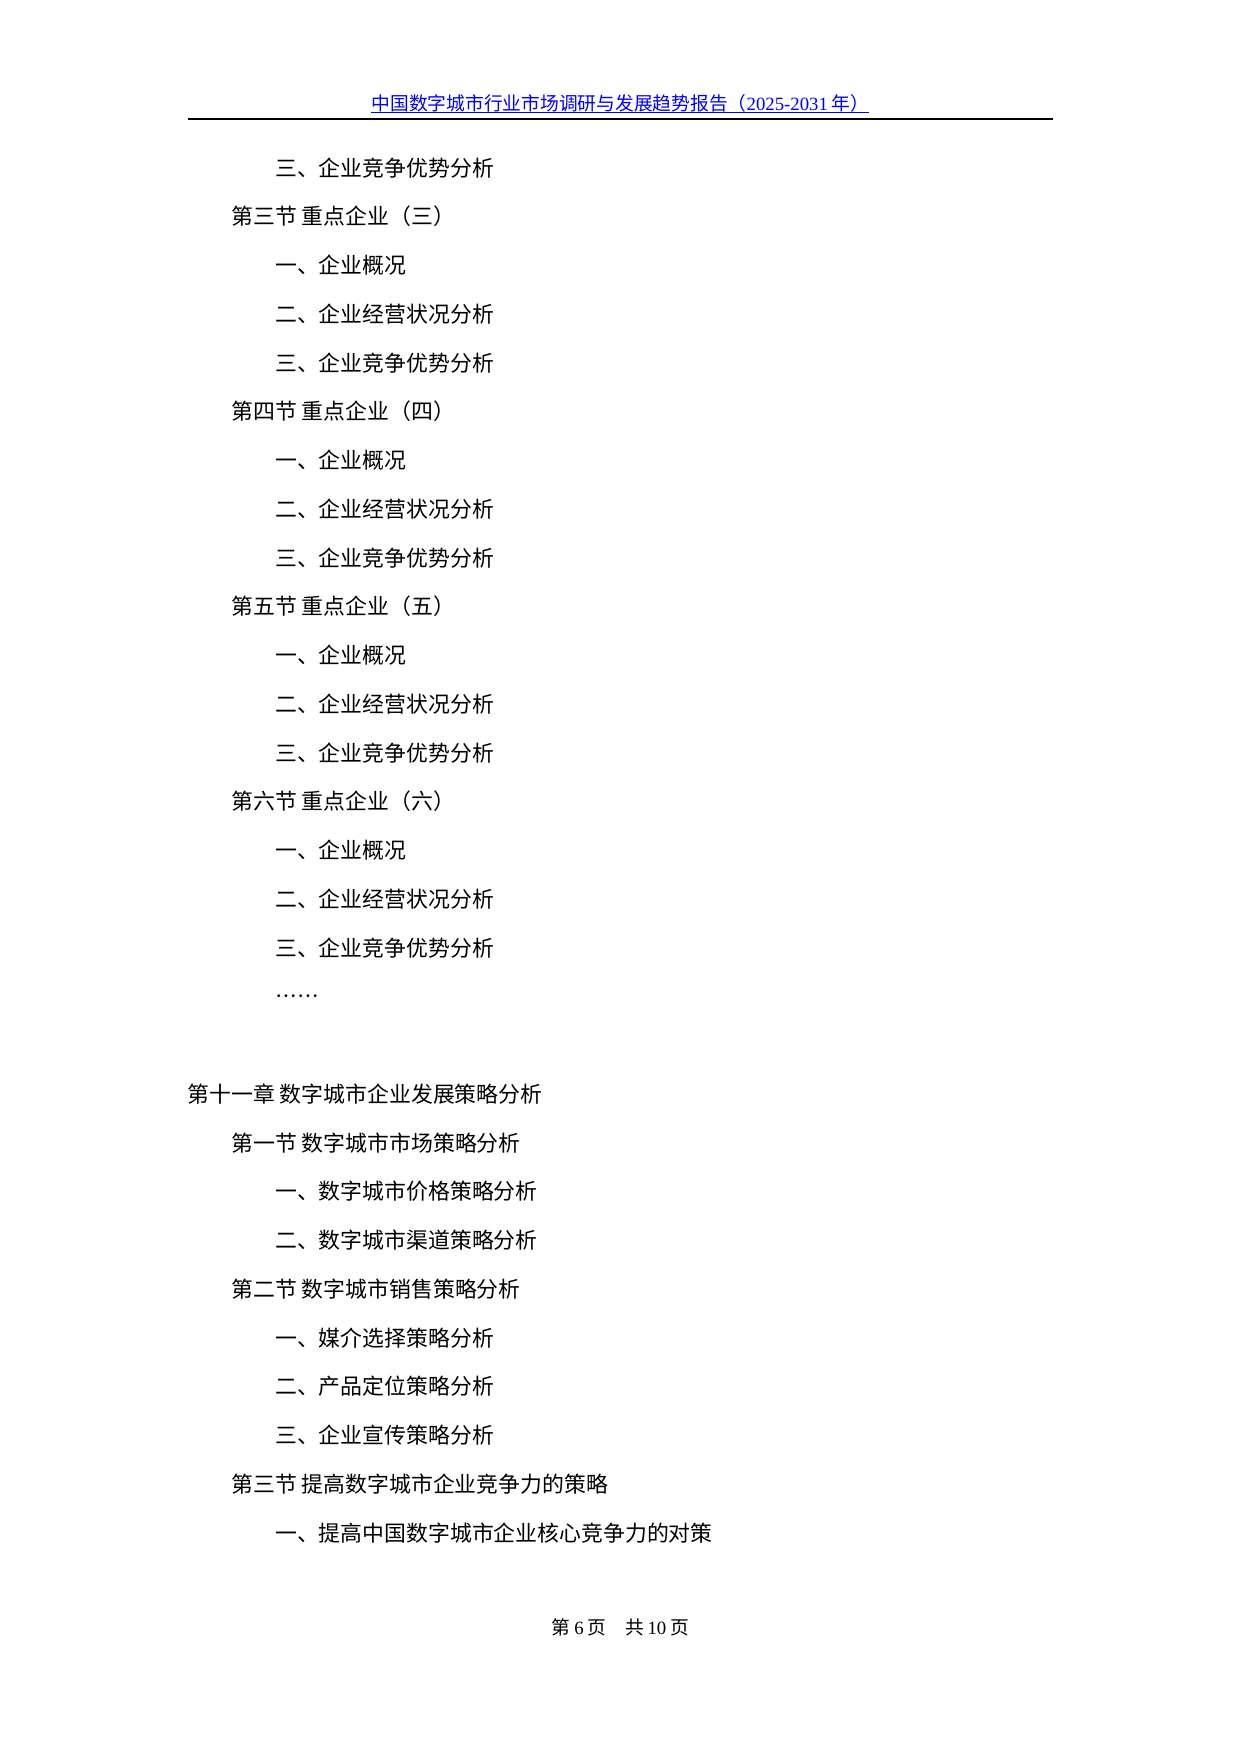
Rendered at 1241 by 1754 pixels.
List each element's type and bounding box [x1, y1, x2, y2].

text [187, 150, 1053, 1548]
